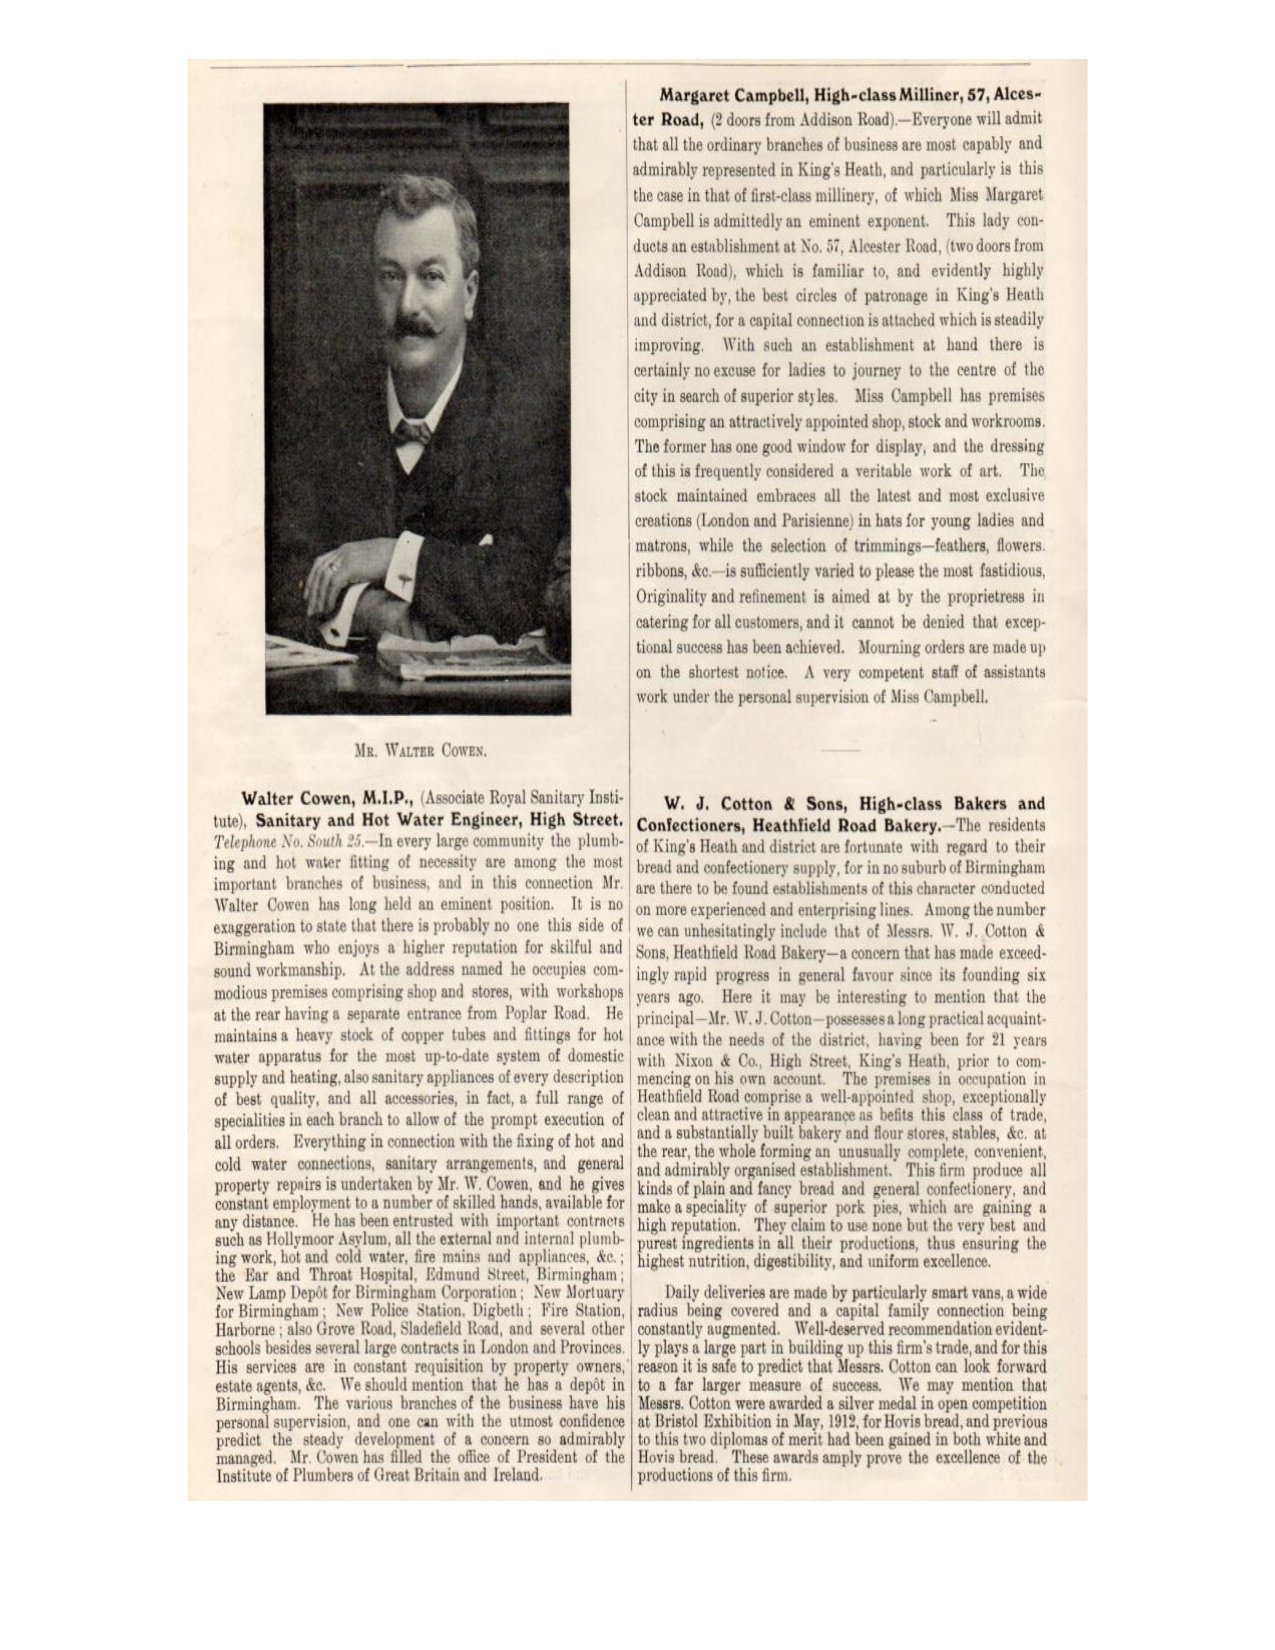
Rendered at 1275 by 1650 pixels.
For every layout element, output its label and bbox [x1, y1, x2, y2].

picture [187, 59, 1088, 1501]
